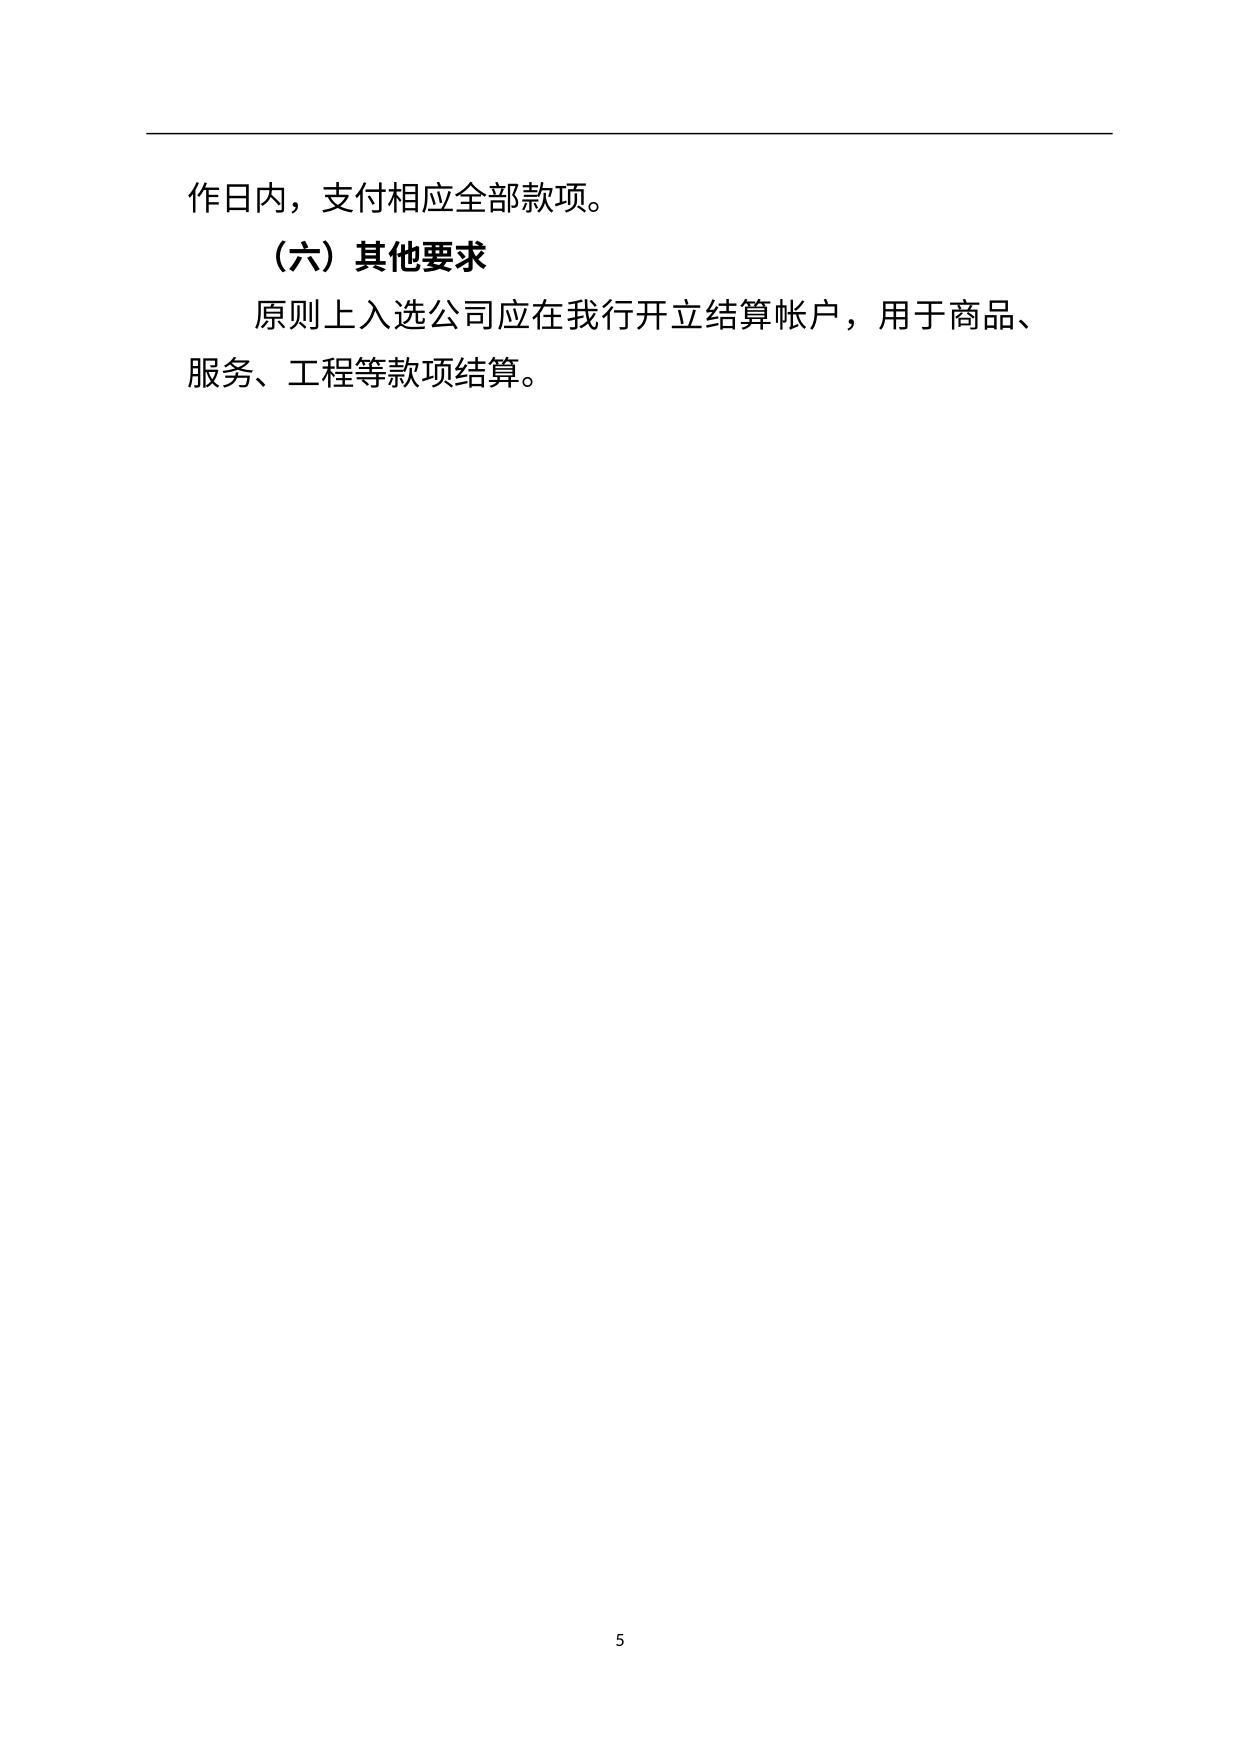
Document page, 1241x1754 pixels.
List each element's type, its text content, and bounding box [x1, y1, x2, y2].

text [187, 162, 1053, 220]
text 原则上入选公司应在我行开立结算帐户，用于商品、服务、工程等款项结算。 [187, 279, 1053, 395]
text （六）其他要求 [187, 220, 1053, 279]
